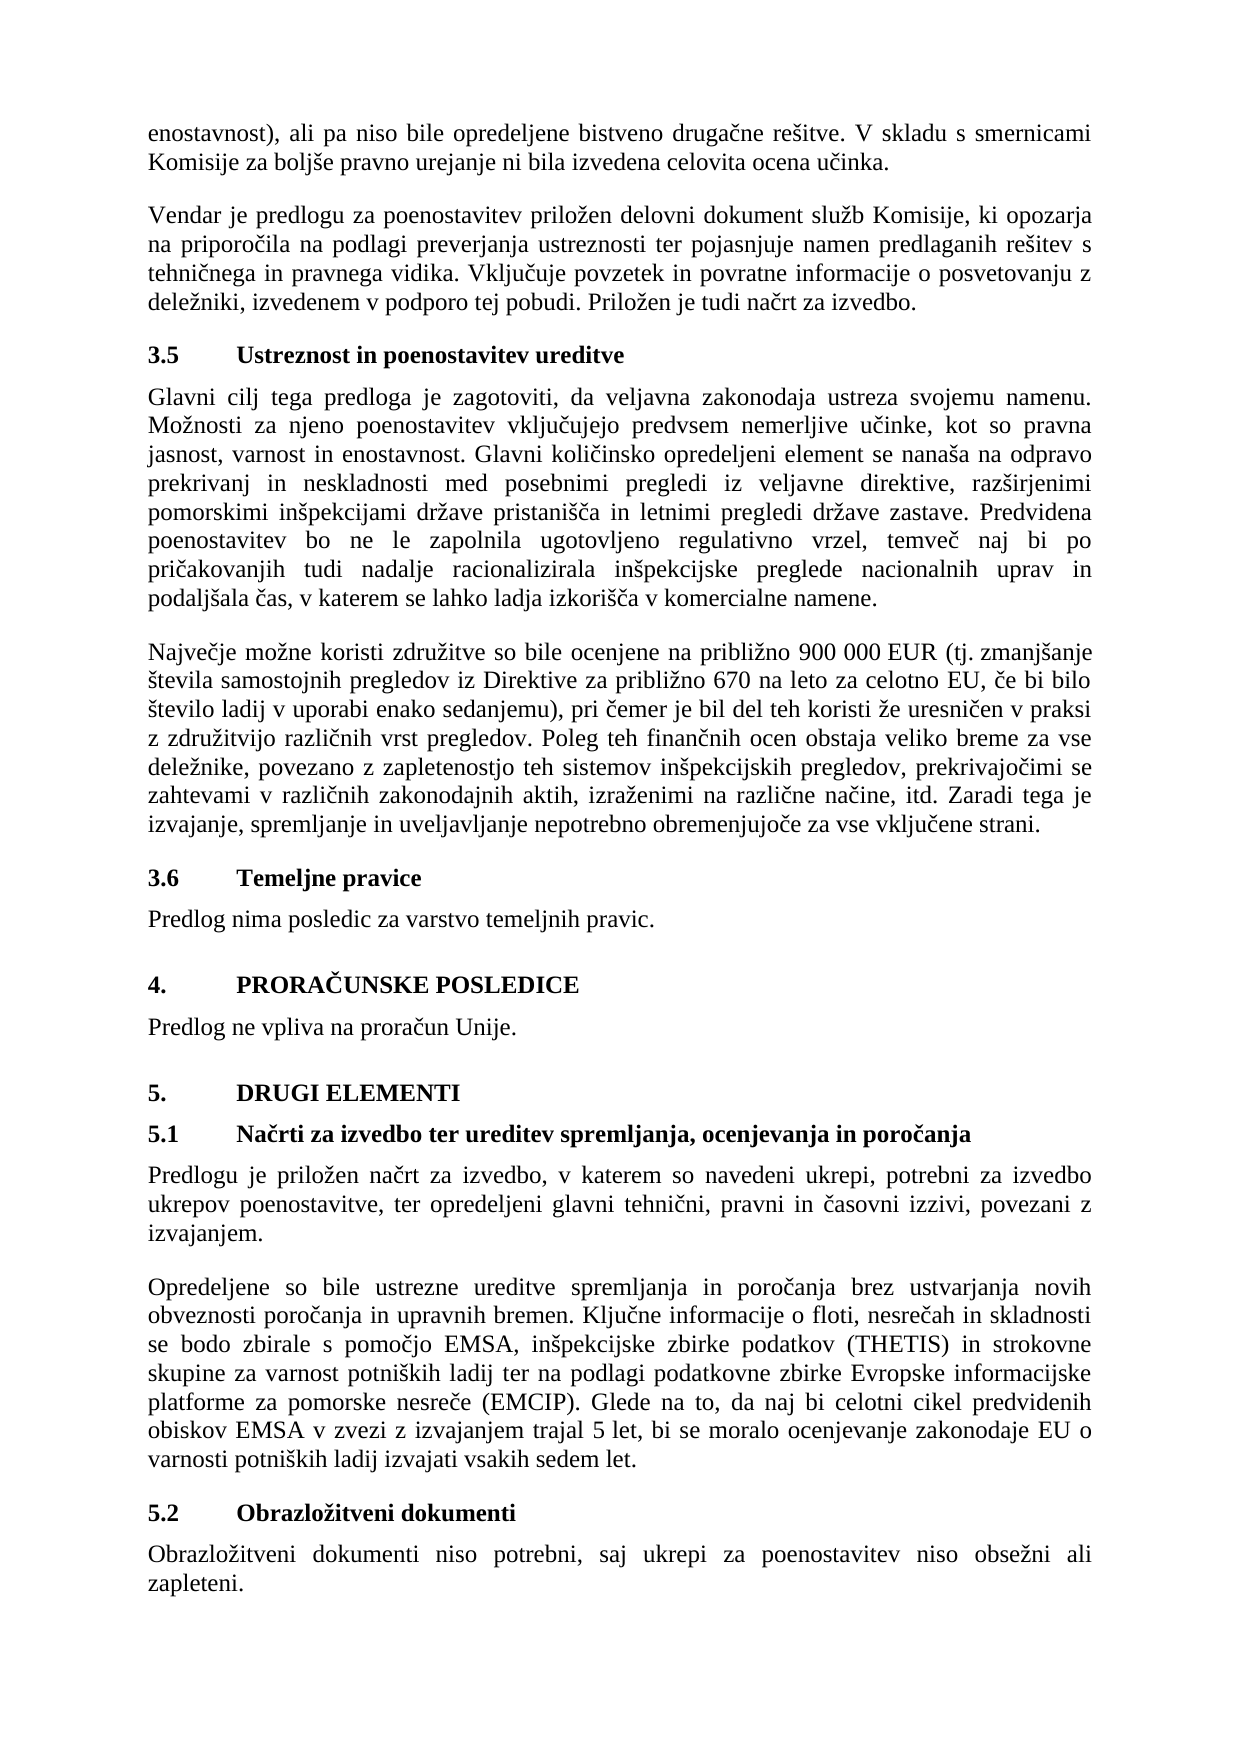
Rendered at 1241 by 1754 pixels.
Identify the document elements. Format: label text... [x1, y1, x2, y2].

text Glavni cilj tega predloga je zagotoviti, da veljavna zakonodaja ustreza svojemu namenu. Možnosti za njeno poenostavitev vključujejo predvsem nemerljive učinke, kot so pravna jasnost, varnost in enostavnost. Glavni količinsko opredeljeni element se nanaša na odpravo prekrivanj in neskladnosti med posebnimi pregledi iz veljavne direktive, razširjenimi pomorskimi inšpekcijami države pristanišča in letnimi pregledi države zastave. Predvidena poenostavitev bo ne le zapolnila ugotovljeno regulativno vrzel, temveč naj bi po pričakovanjih tudi nadalje racionalizirala inšpekcijske preglede nacionalnih uprav in podaljšala čas, v katerem se lahko ladja izkorišča v komercialne namene. [148, 382, 1093, 612]
subtitle 5.1 Načrti za izvedbo ter ureditev spremljanja, ocenjevanja in poročanja [148, 1119, 1093, 1148]
text Vendar je predlogu za poenostavitev priložen delovni dokument služb Komisije, ki opozarja na priporočila na podlagi preverjanja ustreznosti ter pojasnjuje namen predlaganih rešitev s tehničnega in pravnega vidika. Vključuje povzetek in povratne informacije o posvetovanju z deležniki, izvedenem v podporo tej pobudi. Priložen je tudi načrt za izvedbo. [148, 201, 1093, 316]
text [148, 118, 1093, 176]
subtitle 5.2 Obrazložitveni dokumenti [148, 1498, 1093, 1527]
subtitle 3.6 Temeljne pravice [148, 863, 1093, 892]
text Predlog ne vpliva na proračun Unije. [148, 1012, 1093, 1041]
subtitle 5. DRUGI ELEMENTI [148, 1078, 1093, 1107]
text Predlogu je priložen načrt za izvedbo, v katerem so navedeni ukrepi, potrebni za izvedbo ukrepov poenostavitve, ter opredeljeni glavni tehnični, pravni in časovni izzivi, povezani z izvajanjem. [148, 1161, 1093, 1247]
text Največje možne koristi združitve so bile ocenjene na približno 900 000 EUR (tj. zmanjšanje števila samostojnih pregledov iz Direktive za približno 670 na leto za celotno EU, če bi bilo število ladij v uporabi enako sedanjemu), pri čemer je bil del teh koristi že uresničen v praksi z združitvijo različnih vrst pregledov. Poleg teh finančnih ocen obstaja veliko breme za vse deležnike, povezano z zapletenostjo teh sistemov inšpekcijskih pregledov, prekrivajočimi se zahtevami v različnih zakonodajnih aktih, izraženimi na različne načine, itd. Zaradi tega je izvajanje, spremljanje in uveljavljanje nepotrebno obremenjujoče za vse vključene strani. [148, 637, 1093, 838]
subtitle 4. PRORAČUNSKE POSLEDICE [148, 971, 1093, 999]
text Predlog nima posledic za varstvo temeljnih pravic. [148, 904, 1093, 933]
text Obrazložitveni dokumenti niso potrebni, saj ukrepi za poenostavitev niso obsežni ali zapleteni. [148, 1539, 1093, 1597]
text Opredeljene so bile ustrezne ureditve spremljanja in poročanja brez ustvarjanja novih obveznosti poročanja in upravnih bremen. Ključne informacije o floti, nesrečah in skladnosti se bodo zbirale s pomočjo EMSA, inšpekcijske zbirke podatkov (THETIS) in strokovne skupine za varnost potniških ladij ter na podlagi podatkovne zbirke Evropske informacijske platforme za pomorske nesreče (EMCIP). Glede na to, da naj bi celotni cikel predvidenih obiskov EMSA v zvezi z izvajanjem trajal 5 let, bi se moralo ocenjevanje zakonodaje EU o varnosti potniških ladij izvajati vsakih sedem let. [148, 1272, 1093, 1473]
subtitle 3.5 Ustreznost in poenostavitev ureditve [148, 341, 1093, 369]
